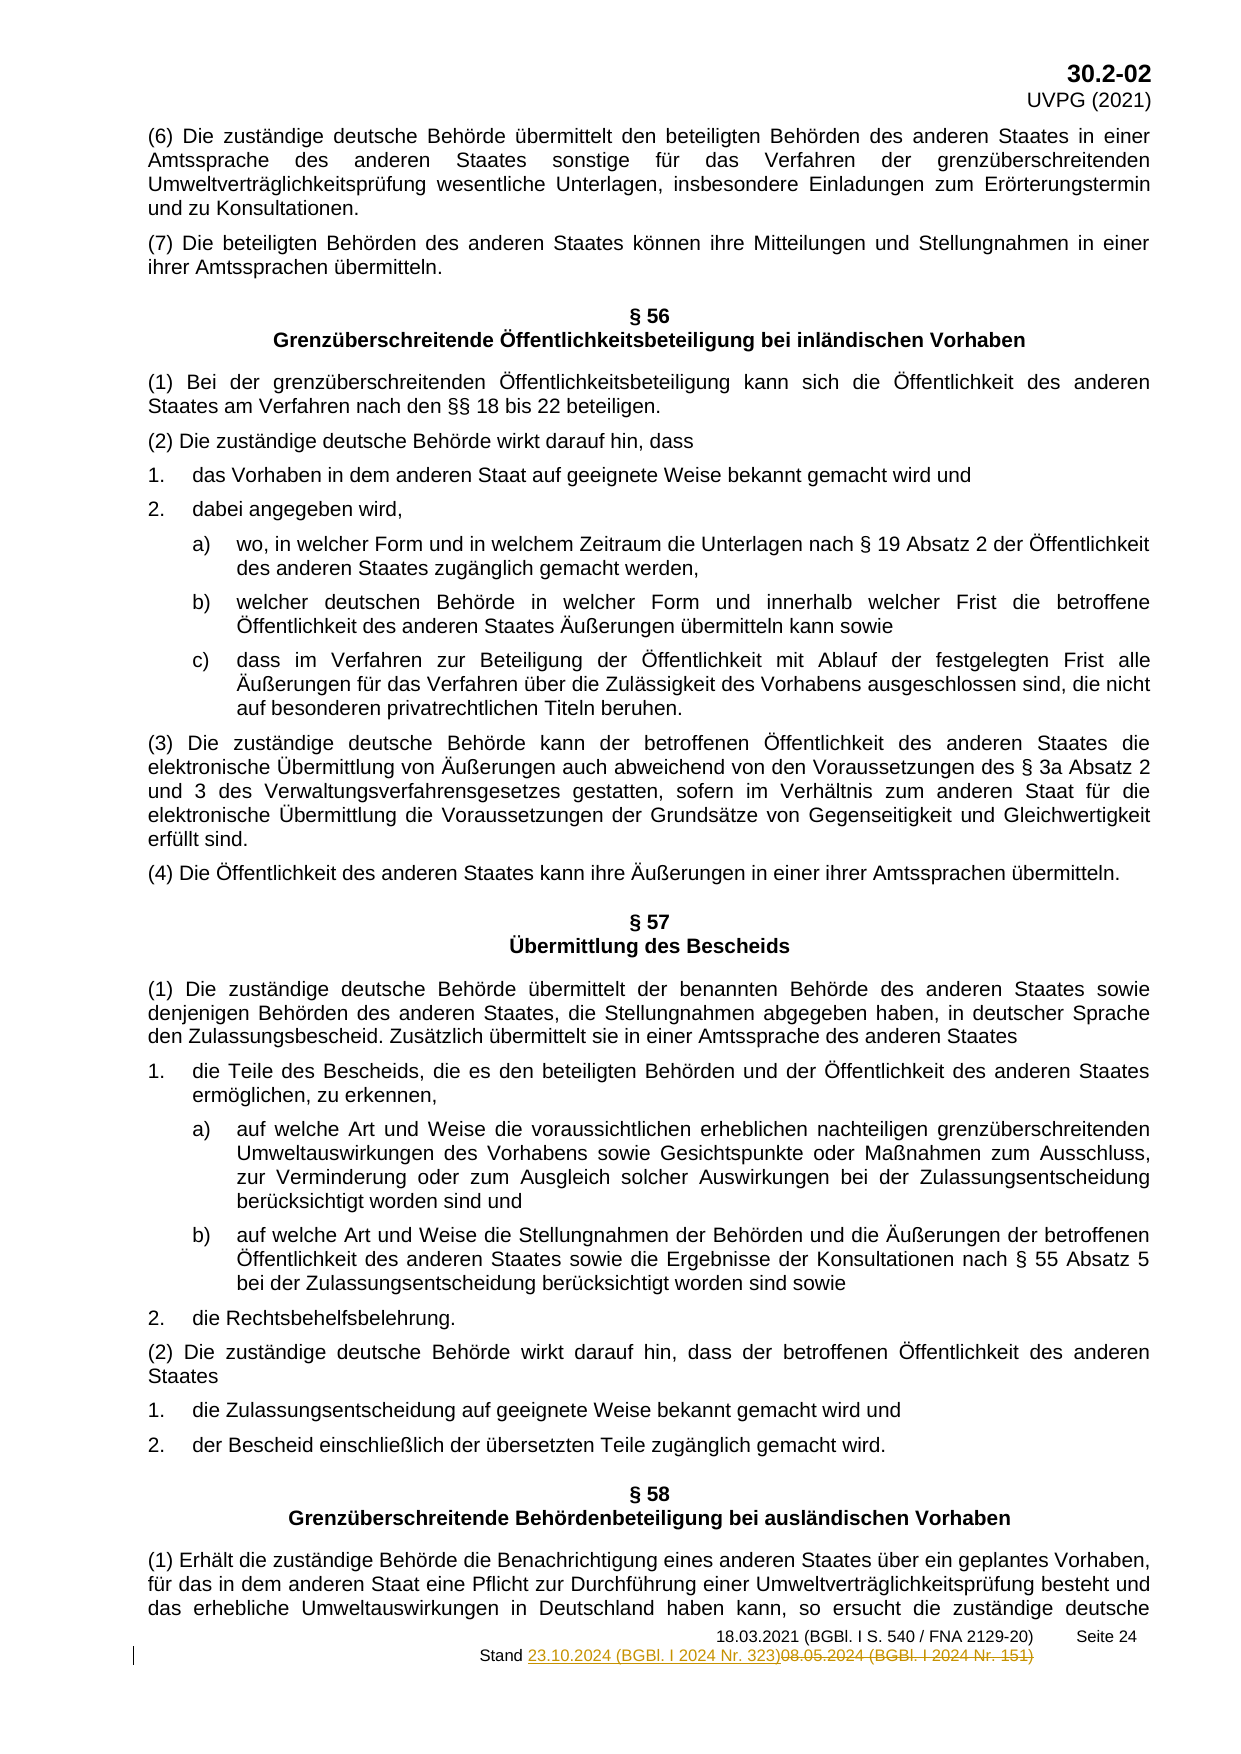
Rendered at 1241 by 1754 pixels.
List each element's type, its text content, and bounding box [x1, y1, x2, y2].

text 1. die Teile des Bescheids, die es den beteiligten Behörden und der Öffentlichkeit des anderen Staates ermöglichen, zu erkennen, [148, 1059, 1152, 1107]
text c) dass im Verfahren zur Beteiligung der Öffentlichkeit mit Ablauf der festgelegten Frist alle Äußerungen für das Verfahren über die Zulässigkeit des Vorhabens ausgeschlossen sind, die nicht auf besonderen privatrechtlichen Titeln beruhen. [192, 648, 1152, 720]
text (7) Die beteiligten Behörden des anderen Staates können ihre Mitteilungen und Stellungnahmen in einer ihrer Amtssprachen übermitteln. [148, 231, 1152, 278]
subtitle § 58 Grenzüberschreitende Behördenbeteiligung bei ausländischen Vorhaben [148, 1482, 1152, 1529]
text (1) Die zuständige deutsche Behörde übermittelt der benannten Behörde des anderen Staates sowie denjenigen Behörden des anderen Staates, die Stellungnahmen abgegeben haben, in deutscher Sprache den Zulassungsbescheid. Zusätzlich übermittelt sie in einer Amtssprache des anderen Staates [148, 976, 1152, 1048]
text (2) Die zuständige deutsche Behörde wirkt darauf hin, dass [148, 428, 1152, 452]
subtitle § 57 Übermittlung des Bescheids [148, 910, 1152, 958]
text (1) Bei der grenzüberschreitenden Öffentlichkeitsbeteiligung kann sich die Öffentlichkeit des anderen Staates am Verfahren nach den §§ 18 bis 22 beteiligen. [148, 370, 1152, 418]
text (6) Die zuständige deutsche Behörde übermittelt den beteiligten Behörden des anderen Staates in einer Amtssprache des anderen Staates sonstige für das Verfahren der grenzüberschreitenden Umweltverträglichkeitsprüfung wesentliche Unterlagen, insbesondere Einladungen zum Erörterungstermin und zu Konsultationen. [148, 124, 1152, 220]
text 2. die Rechtsbehelfsbelehrung. [148, 1306, 1152, 1329]
text b) welcher deutschen Behörde in welcher Form und innerhalb welcher Frist die betroffene Öffentlichkeit des anderen Staates Äußerungen übermitteln kann sowie [192, 590, 1152, 638]
text (4) Die Öffentlichkeit des anderen Staates kann ihre Äußerungen in einer ihrer Amtssprachen übermitteln. [148, 861, 1152, 885]
text (3) Die zuständige deutsche Behörde kann der betroffenen Öffentlichkeit des anderen Staates die elektronische Übermittlung von Äußerungen auch abweichend von den Voraussetzungen des § 3a Absatz 2 und 3 des Verwaltungsverfahrensgesetzes gestatten, sofern im Verhältnis zum anderen Staat für die elektronische Übermittlung die Voraussetzungen der Grundsätze von Gegenseitigkeit und Gleichwertigkeit erfüllt sind. [148, 731, 1152, 850]
subtitle § 56 Grenzüberschreitende Öffentlichkeitsbeteiligung bei inländischen Vorhaben [148, 303, 1152, 351]
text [148, 1548, 1152, 1620]
text 1. das Vorhaben in dem anderen Staat auf geeignete Weise bekannt gemacht wird und [148, 463, 1152, 487]
text (2) Die zuständige deutsche Behörde wirkt darauf hin, dass der betroffenen Öffentlichkeit des anderen Staates [148, 1340, 1152, 1388]
text a) wo, in welcher Form und in welchem Zeitraum die Unterlagen nach § 19 Absatz 2 der Öffentlichkeit des anderen Staates zugänglich gemacht werden, [192, 532, 1152, 579]
text 2. der Bescheid einschließlich der übersetzten Teile zugänglich gemacht wird. [148, 1433, 1152, 1457]
text 1. die Zulassungsentscheidung auf geeignete Weise bekannt gemacht wird und [148, 1398, 1152, 1422]
text a) auf welche Art und Weise die voraussichtlichen erheblichen nachteiligen grenzüberschreitenden Umweltauswirkungen des Vorhabens sowie Gesichtspunkte oder Maßnahmen zum Ausschluss, zur Verminderung oder zum Ausgleich solcher Auswirkungen bei der Zulassungsentscheidung berücksichtigt worden sind und [192, 1117, 1152, 1213]
text 2. dabei angegeben wird, [148, 497, 1152, 521]
text b) auf welche Art und Weise die Stellungnahmen der Behörden und die Äußerungen der betroffenen Öffentlichkeit des anderen Staates sowie die Ergebnisse der Konsultationen nach § 55 Absatz 5 bei der Zulassungsentscheidung berücksichtigt worden sind sowie [192, 1223, 1152, 1295]
